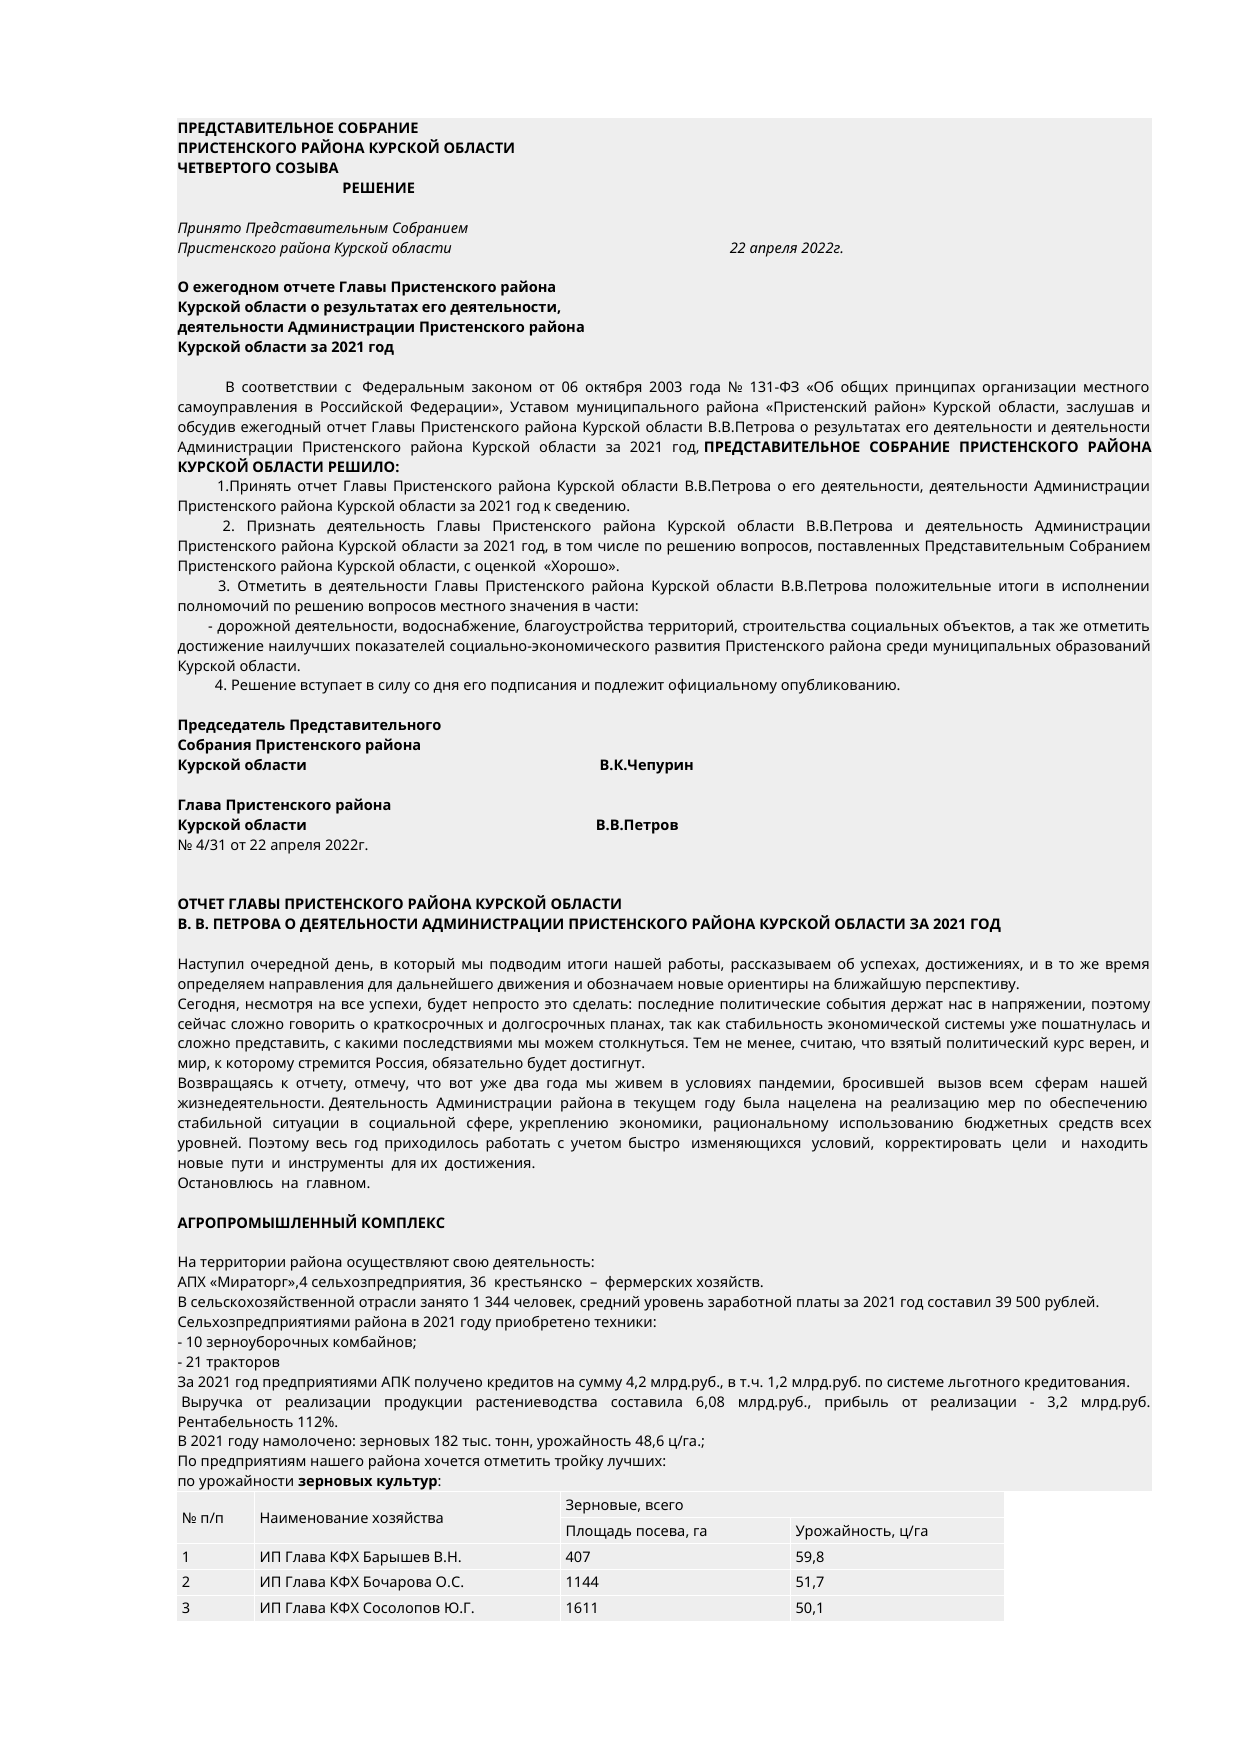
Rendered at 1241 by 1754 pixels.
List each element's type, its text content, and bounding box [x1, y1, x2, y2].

text Выручка от реализации продукции растениеводства составила 6,08 млрд.руб., прибыль от реализации - 3,2 млрд.руб. Рентабельность 112%. [177, 1391, 1152, 1431]
table_header Наименование хозяйства [255, 1492, 560, 1543]
text Сегодня, несмотря на все успехи, будет непросто это сделать: последние политические события держат нас в напряжении, поэтому сейчас сложно говорить о краткосрочных и долгосрочных планах, так как стабильность экономической системы уже пошатнулась и сложно представить, с какими последствиями мы можем столкнуться. Тем не менее, считаю, что взятый политический курс верен, и мир, к которому стремится Россия, обязательно будет достигнут. [177, 993, 1152, 1073]
text В сельскохозяйственной отрасли занято 1 344 человек, средний уровень заработной платы за 2021 год составил 39 500 рублей. [177, 1292, 1152, 1312]
table_cell ИП Глава КФХ Сосолопов Ю.Г. [255, 1596, 560, 1621]
text АГРОПРОМЫШЛЕННЫЙ КОМПЛЕКС [177, 1212, 1152, 1232]
table_header Зерновые, всего [561, 1492, 1004, 1517]
text деятельности Администрации Пристенского района [177, 317, 1152, 337]
text Курской области В.К.Чепурин [177, 755, 1152, 775]
table_cell 407 [561, 1544, 790, 1569]
text АПХ «Мираторг»,4 сельхозпредприятия, 36 крестьянско – фермерских хозяйств. [177, 1272, 1152, 1292]
table_cell Урожайность, ц/га [791, 1518, 1004, 1543]
text В соответствии с Федеральным законом от 06 октября 2003 года № 131-ФЗ «Об общих принципах организации местного самоуправления в Российской Федерации», Уставом муниципального района «Пристенский район» Курской области, заслушав и обсудив ежегодный отчет Главы Пристенского района Курской области В.В.Петрова о результатах его деятельности и деятельности Администрации Пристенского района Курской области за 2021 год, ПРЕДСТАВИТЕЛЬНОЕ СОБРАНИЕ ПРИСТЕНСКОГО РАЙОНА КУРСКОЙ ОБЛАСТИ РЕШИЛО: [177, 377, 1152, 476]
table_cell ИП Глава КФХ Барышев В.Н. [255, 1544, 560, 1569]
text - 21 тракторов [177, 1352, 1152, 1372]
text ОТЧЕТ ГЛАВЫ ПРИСТЕНСКОГО РАЙОНА КУРСКОЙ ОБЛАСТИ [177, 894, 1152, 914]
text По предприятиям нашего района хочется отметить тройку лучших: [177, 1451, 1152, 1471]
table_cell Площадь посева, га [561, 1518, 790, 1543]
text Возвращаясь к отчету, отмечу, что вот уже два года мы живем в условиях пандемии, бросившей вызов всем сферам нашей жизнедеятельности. Деятельность Администрации района в текущем году была нацелена на реализацию мер по обеспечению стабильной ситуации в социальной сфере, укреплению экономики, рациональному использованию бюджетных средств всех уровней. Поэтому весь год приходилось работать с учетом быстро изменяющихся условий, корректировать цели и находить новые пути и инструменты для их достижения. [177, 1073, 1152, 1173]
text № 4/31 от 22 апреля 2022г. [177, 834, 1152, 854]
table_cell ИП Глава КФХ Бочарова О.С. [255, 1570, 560, 1595]
table_cell 1 [177, 1544, 254, 1569]
text Собрания Пристенского района [177, 735, 1152, 755]
text Сельхозпредприятиями района в 2021 году приобретено техники: [177, 1312, 1152, 1332]
text Курской области В.В.Петров [177, 814, 1152, 834]
table_cell 50,1 [791, 1596, 1004, 1621]
text 4. Решение вступает в силу со дня его подписания и подлежит официальному опубликованию. [177, 675, 1152, 695]
table_cell 1144 [561, 1570, 790, 1595]
text Наступил очередной день, в который мы подводим итоги нашей работы, рассказываем об успехах, достижениях, и в то же время определяем направления для дальнейшего движения и обозначаем новые ориентиры на ближайшую перспективу. [177, 954, 1152, 993]
table_header № п/п [177, 1492, 254, 1543]
table_cell 2 [177, 1570, 254, 1595]
text На территории района осуществляют свою деятельность: [177, 1252, 1152, 1272]
text О ежегодном отчете Главы Пристенского района [177, 277, 1152, 297]
text ПРЕДСТАВИТЕЛЬНОЕ СОБРАНИЕ [177, 118, 1152, 138]
table_cell 3 [177, 1596, 254, 1621]
table_cell 59,8 [791, 1544, 1004, 1569]
text 2. Признать деятельность Главы Пристенского района Курской области В.В.Петрова и деятельность Администрации Пристенского района Курской области за 2021 год, в том числе по решению вопросов, поставленных Представительным Собранием Пристенского района Курской области, с оценкой «Хорошо». [177, 516, 1152, 576]
text 3. Отметить в деятельности Главы Пристенского района Курской области В.В.Петрова положительные итоги в исполнении полномочий по решению вопросов местного значения в части: [177, 576, 1152, 616]
text Принято Представительным Собранием [177, 218, 1152, 237]
table_cell 51,7 [791, 1570, 1004, 1595]
text ПРИСТЕНСКОГО РАЙОНА КУРСКОЙ ОБЛАСТИ [177, 138, 1152, 158]
text РЕШЕНИЕ [177, 178, 1152, 198]
text За 2021 год предприятиями АПК получено кредитов на сумму 4,2 млрд.руб., в т.ч. 1,2 млрд.руб. по системе льготного кредитования. [177, 1372, 1152, 1391]
text 1.Принять отчет Главы Пристенского района Курской области В.В.Петрова о его деятельности, деятельности Администрации Пристенского района Курской области за 2021 год к сведению. [177, 476, 1152, 516]
text Пристенского района Курской области 22 апреля 2022г. [177, 237, 1152, 257]
text ЧЕТВЕРТОГО СОЗЫВА [177, 158, 1152, 178]
text Глава Пристенского района [177, 794, 1152, 814]
text Председатель Представительного [177, 715, 1152, 735]
text Курской области за 2021 год [177, 337, 1152, 357]
text - 10 зерноуборочных комбайнов; [177, 1332, 1152, 1352]
text Курской области о результатах его деятельности, [177, 297, 1152, 317]
text - дорожной деятельности, водоснабжение, благоустройства территорий, строительства социальных объектов, а так же отметить достижение наилучших показателей социально-экономического развития Пристенского района среди муниципальных образований Курской области. [177, 616, 1152, 675]
table_cell 1611 [561, 1596, 790, 1621]
text Остановлюсь на главном. [177, 1173, 1152, 1192]
text по урожайности зерновых культур: [177, 1471, 1152, 1491]
text В 2021 году намолочено: зерновых 182 тыс. тонн, урожайность 48,6 ц/га.; [177, 1431, 1152, 1451]
text В. В. ПЕТРОВА О ДЕЯТЕЛЬНОСТИ АДМИНИСТРАЦИИ ПРИСТЕНСКОГО РАЙОНА КУРСКОЙ ОБЛАСТИ ЗА 2021 ГОД [177, 914, 1152, 934]
